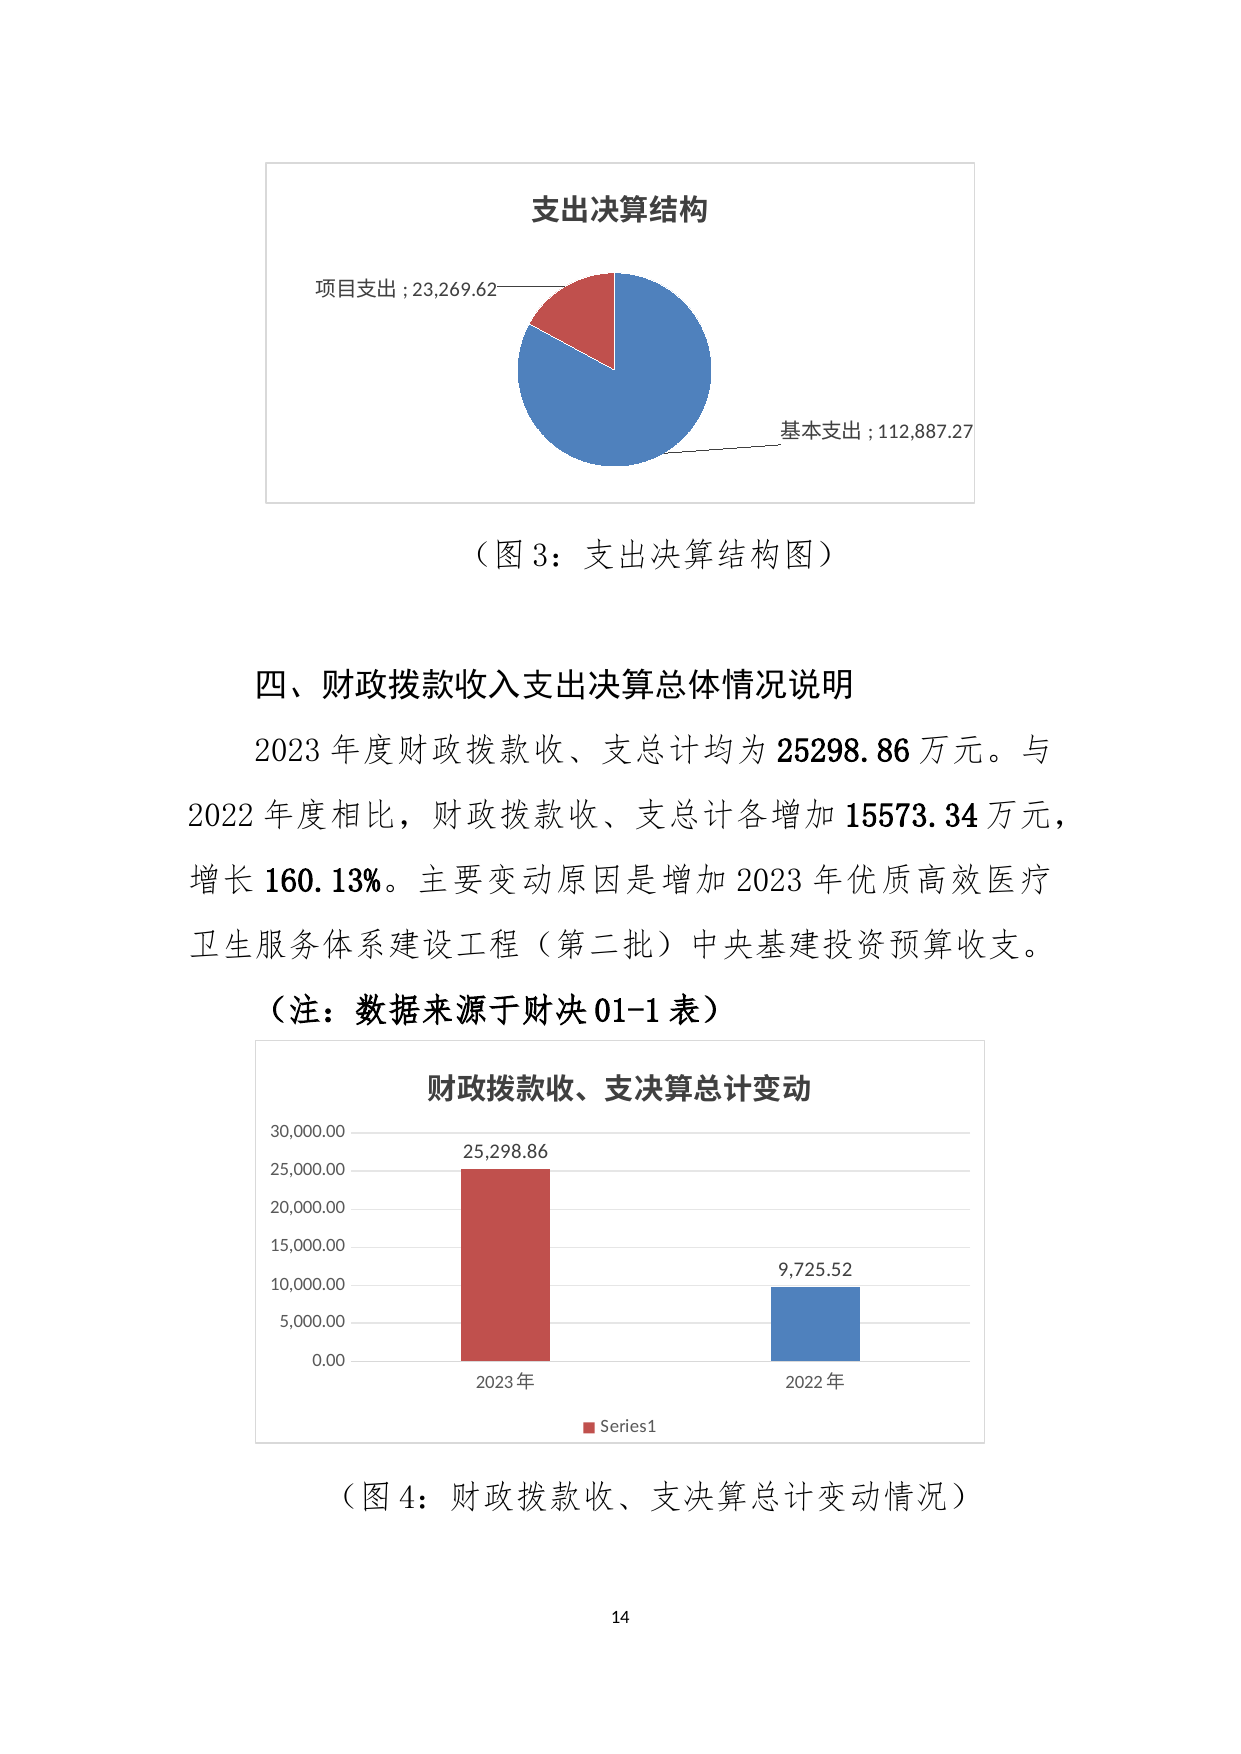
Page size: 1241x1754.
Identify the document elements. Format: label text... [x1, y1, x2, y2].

text 四、财政拨款收入支出决算总体情况说明 [187, 649, 1053, 714]
text 2023年度财政拨款收、支总计均为25298.86万元。与2022年度相比，财政拨款收、支总计各增加15573.34万元，增长160.13%。主要变动原因是增加2023年优质高效医疗卫生服务体系建设工程（第二批）中央基建投资预算收支。 [187, 714, 1053, 974]
text （图3：支出决算结构图） [187, 519, 1053, 584]
text （图4：财政拨款收、支决算总计变动情况） [187, 1462, 1053, 1527]
text （注：数据来源于财决01-1表） [187, 974, 1053, 1039]
